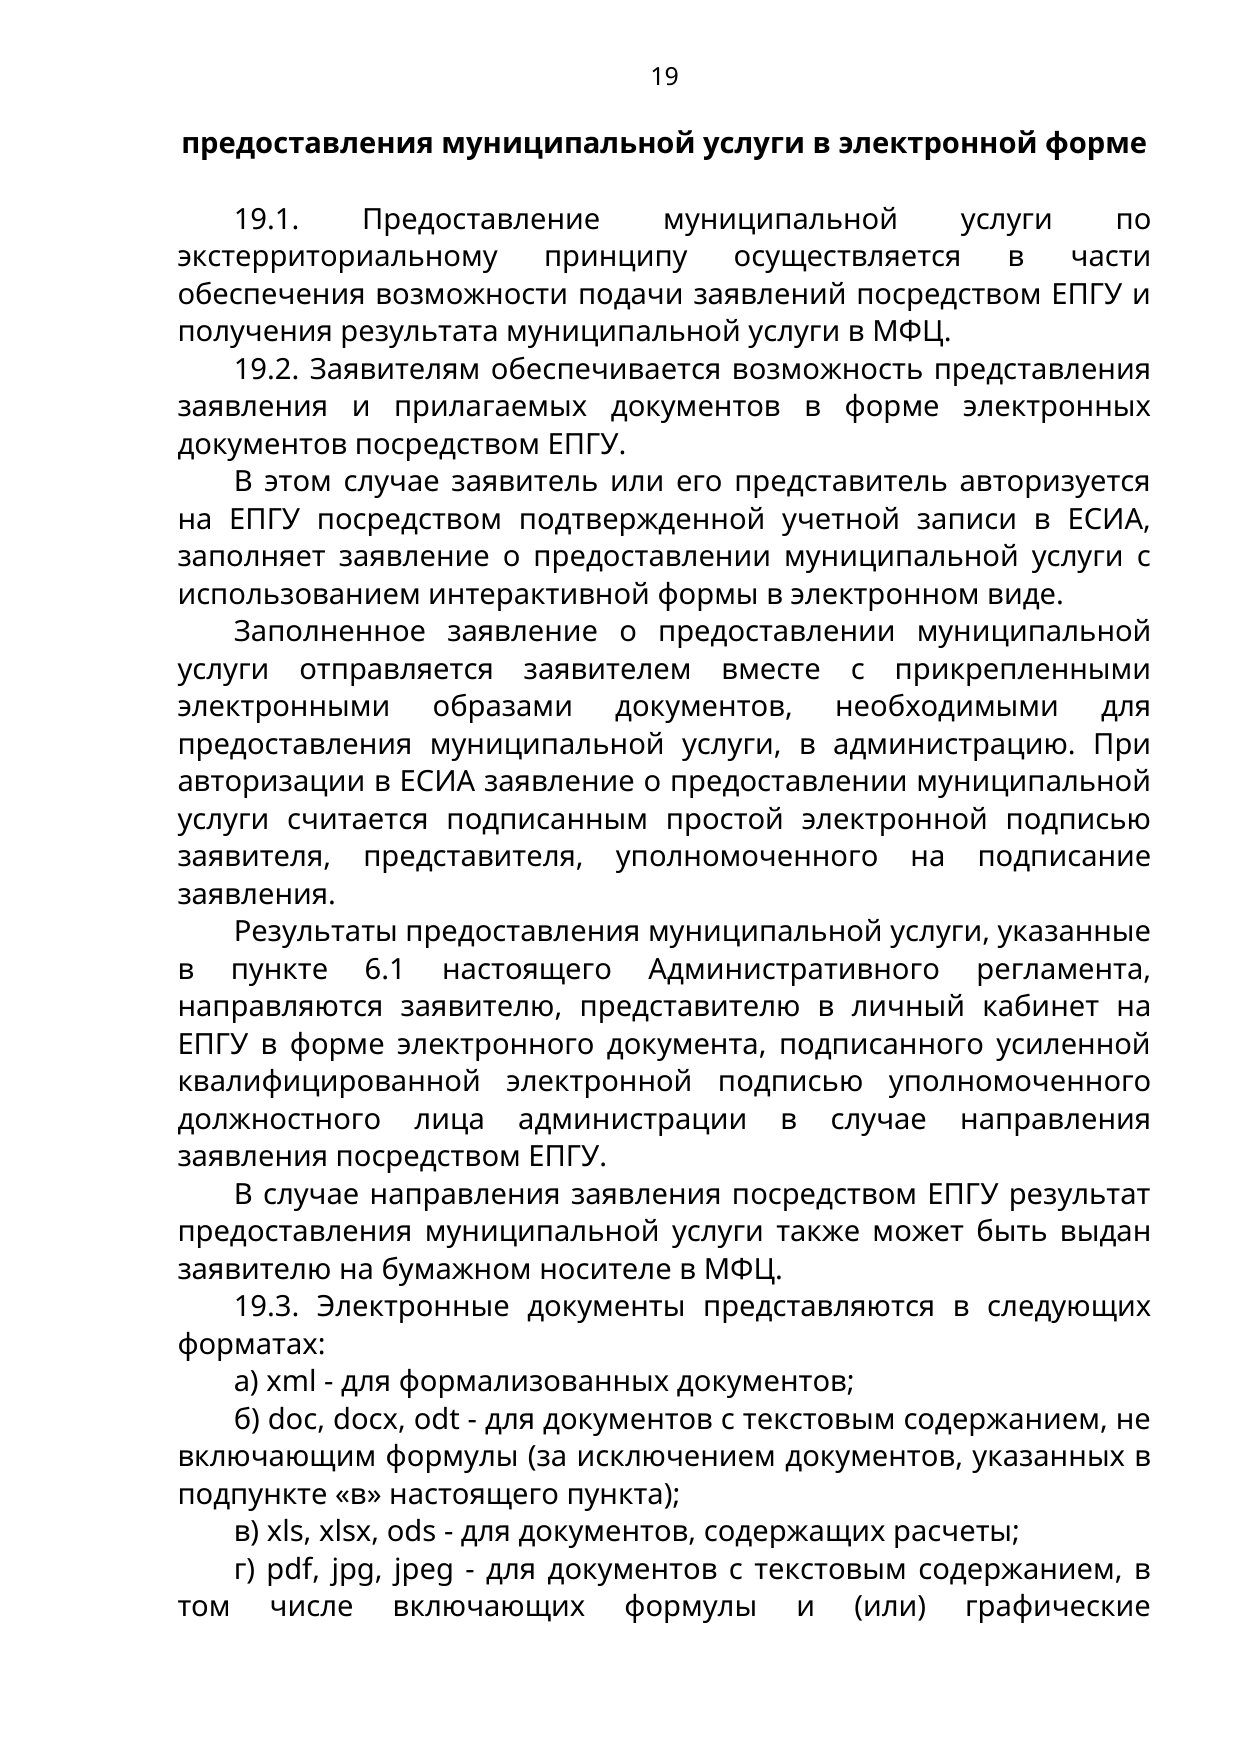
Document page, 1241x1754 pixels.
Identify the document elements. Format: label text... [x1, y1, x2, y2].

text 19.2. Заявителям обеспечивается возможность представления заявления и прилагаемых документов в форме электронных документов посредством ЕПГУ. [177, 349, 1152, 462]
text В этом случае заявитель или его представитель авторизуется на ЕПГУ посредством подтвержденной учетной записи в ЕСИА, заполняет заявление о предоставлении муниципальной услуги с использованием интерактивной формы в электронном виде. [177, 462, 1152, 612]
text 19.1. Предоставление муниципальной услуги по экстерриториальному принципу осуществляется в части обеспечения возможности подачи заявлений посредством ЕПГУ и получения результата муниципальной услуги в МФЦ. [177, 199, 1152, 349]
text 19.3. Электронные документы представляются в следующих форматах: [177, 1287, 1152, 1362]
text в) xls, xlsx, ods - для документов, содержащих расчеты; [177, 1512, 1152, 1549]
text а) xml - для формализованных документов; [177, 1362, 1152, 1399]
text В случае направления заявления посредством ЕПГУ результат предоставления муниципальной услуги также может быть выдан заявителю на бумажном носителе в МФЦ. [177, 1174, 1152, 1287]
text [177, 1549, 1152, 1624]
text Результаты предоставления муниципальной услуги, указанные в пункте 6.1 настоящего Административного регламента, направляются заявителю, представителю в личный кабинет на ЕПГУ в форме электронного документа, подписанного усиленной квалифицированной электронной подписью уполномоченного должностного лица администрации в случае направления заявления посредством ЕПГУ. [177, 912, 1152, 1174]
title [177, 122, 1152, 162]
text б) doc, docx, odt - для документов с текстовым содержанием, не включающим формулы (за исключением документов, указанных в подпункте «в» настоящего пункта); [177, 1399, 1152, 1512]
text Заполненное заявление о предоставлении муниципальной услуги отправляется заявителем вместе с прикрепленными электронными образами документов, необходимыми для предоставления муниципальной услуги, в администрацию. При авторизации в ЕСИА заявление о предоставлении муниципальной услуги считается подписанным простой электронной подписью заявителя, представителя, уполномоченного на подписание заявления. [177, 612, 1152, 912]
